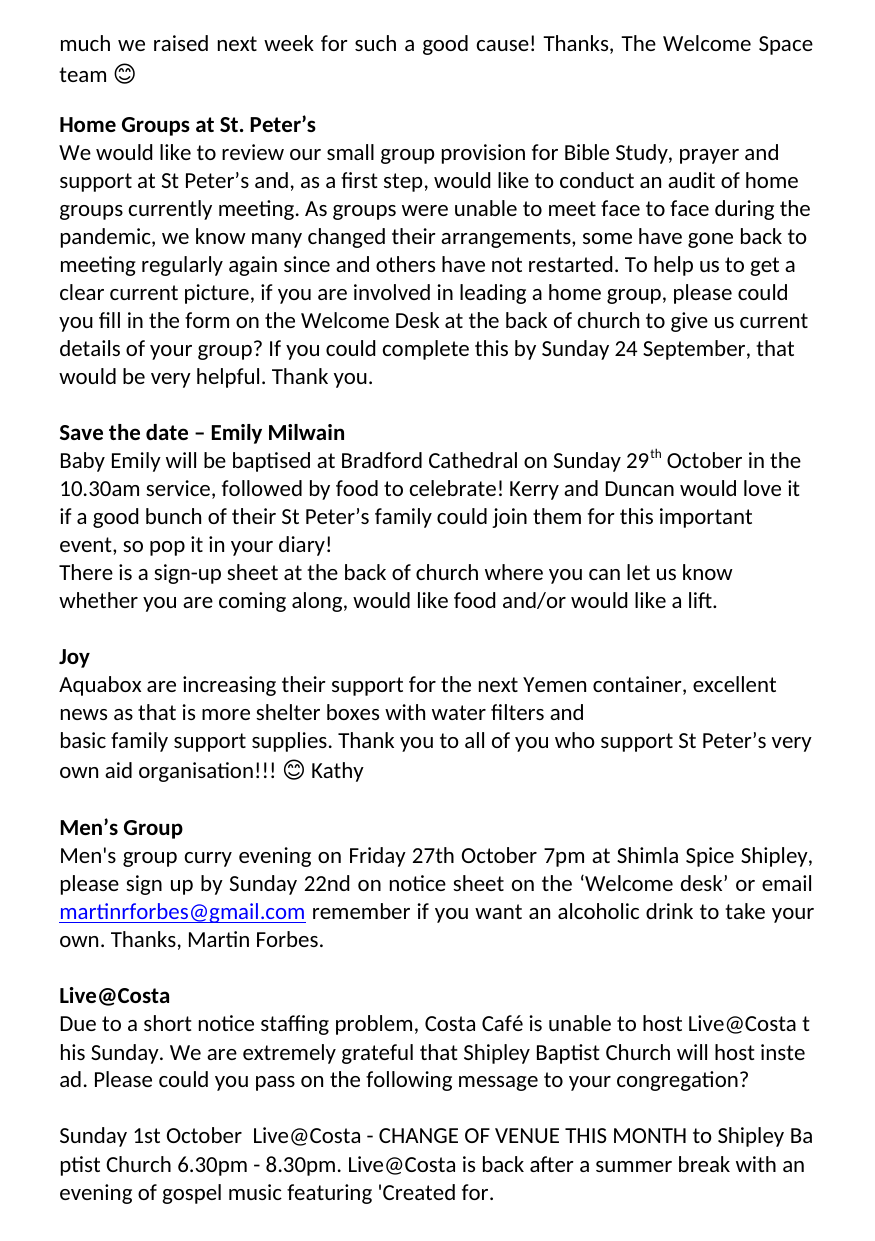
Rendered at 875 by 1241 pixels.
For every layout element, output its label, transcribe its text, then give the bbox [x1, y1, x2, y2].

text We would like to review our small group provision for Bible Study, prayer and support at St Peter’s and, as a first step, would like to conduct an audit of home groups currently meeting. As groups were unable to meet face to face during the pandemic, we know many changed their arrangements, some have gone back to meeting regularly again since and others have not restarted. To help us to get a clear current picture, if you are involved in leading a home group, please could you fill in the form on the Welcome Desk at the back of church to give us current details of your group? If you could complete this by Sunday 24 September, that would be very helpful. Thank you. [59, 138, 815, 390]
text Due to a short notice staffing problem, Costa Café is unable to host Live@Costa this Sunday. We are extremely grateful that Shipley Baptist Church will host instead. Please could you pass on the following message to your congregation? Sunday 1st October Live@Costa - CHANGE OF VENUE THIS MONTH to Shipley Baptist Church 6.30pm - 8.30pm. Live@Costa is back after a summer break with an evening of gospel music featuring 'Created for. [59, 1009, 815, 1206]
text Joy [59, 642, 815, 670]
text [59, 29, 815, 89]
text basic family support supplies. Thank you to all of you who support St Peter’s very own aid organisation!!! 😊 Kathy [59, 726, 815, 785]
text Live@Costa [59, 982, 815, 1009]
text Save the date – Emily Milwain [59, 418, 815, 446]
text Men’s Group [59, 813, 815, 841]
text Aquabox are increasing their support for the next Yemen container, excellent news as that is more shelter boxes with water filters and [59, 670, 815, 726]
text Home Groups at St. Peter’s [59, 110, 815, 138]
text Baby Emily will be baptised at Bradford Cathedral on Sunday 29th October in the 10.30am service, followed by food to celebrate! Kerry and Duncan would love it if a good bunch of their St Peter’s family could join them for this important event, so pop it in your diary! [59, 446, 815, 558]
text Men's group curry evening on Friday 27th October 7pm at Shimla Spice Shipley, please sign up by Sunday 22nd on notice sheet on the ‘Welcome desk’ or email martinrforbes@gmail.com remember if you want an alcoholic drink to take your own. Thanks, Martin Forbes. [59, 841, 815, 953]
text There is a sign-up sheet at the back of church where you can let us know whether you are coming along, would like food and/or would like a lift. [59, 558, 815, 614]
